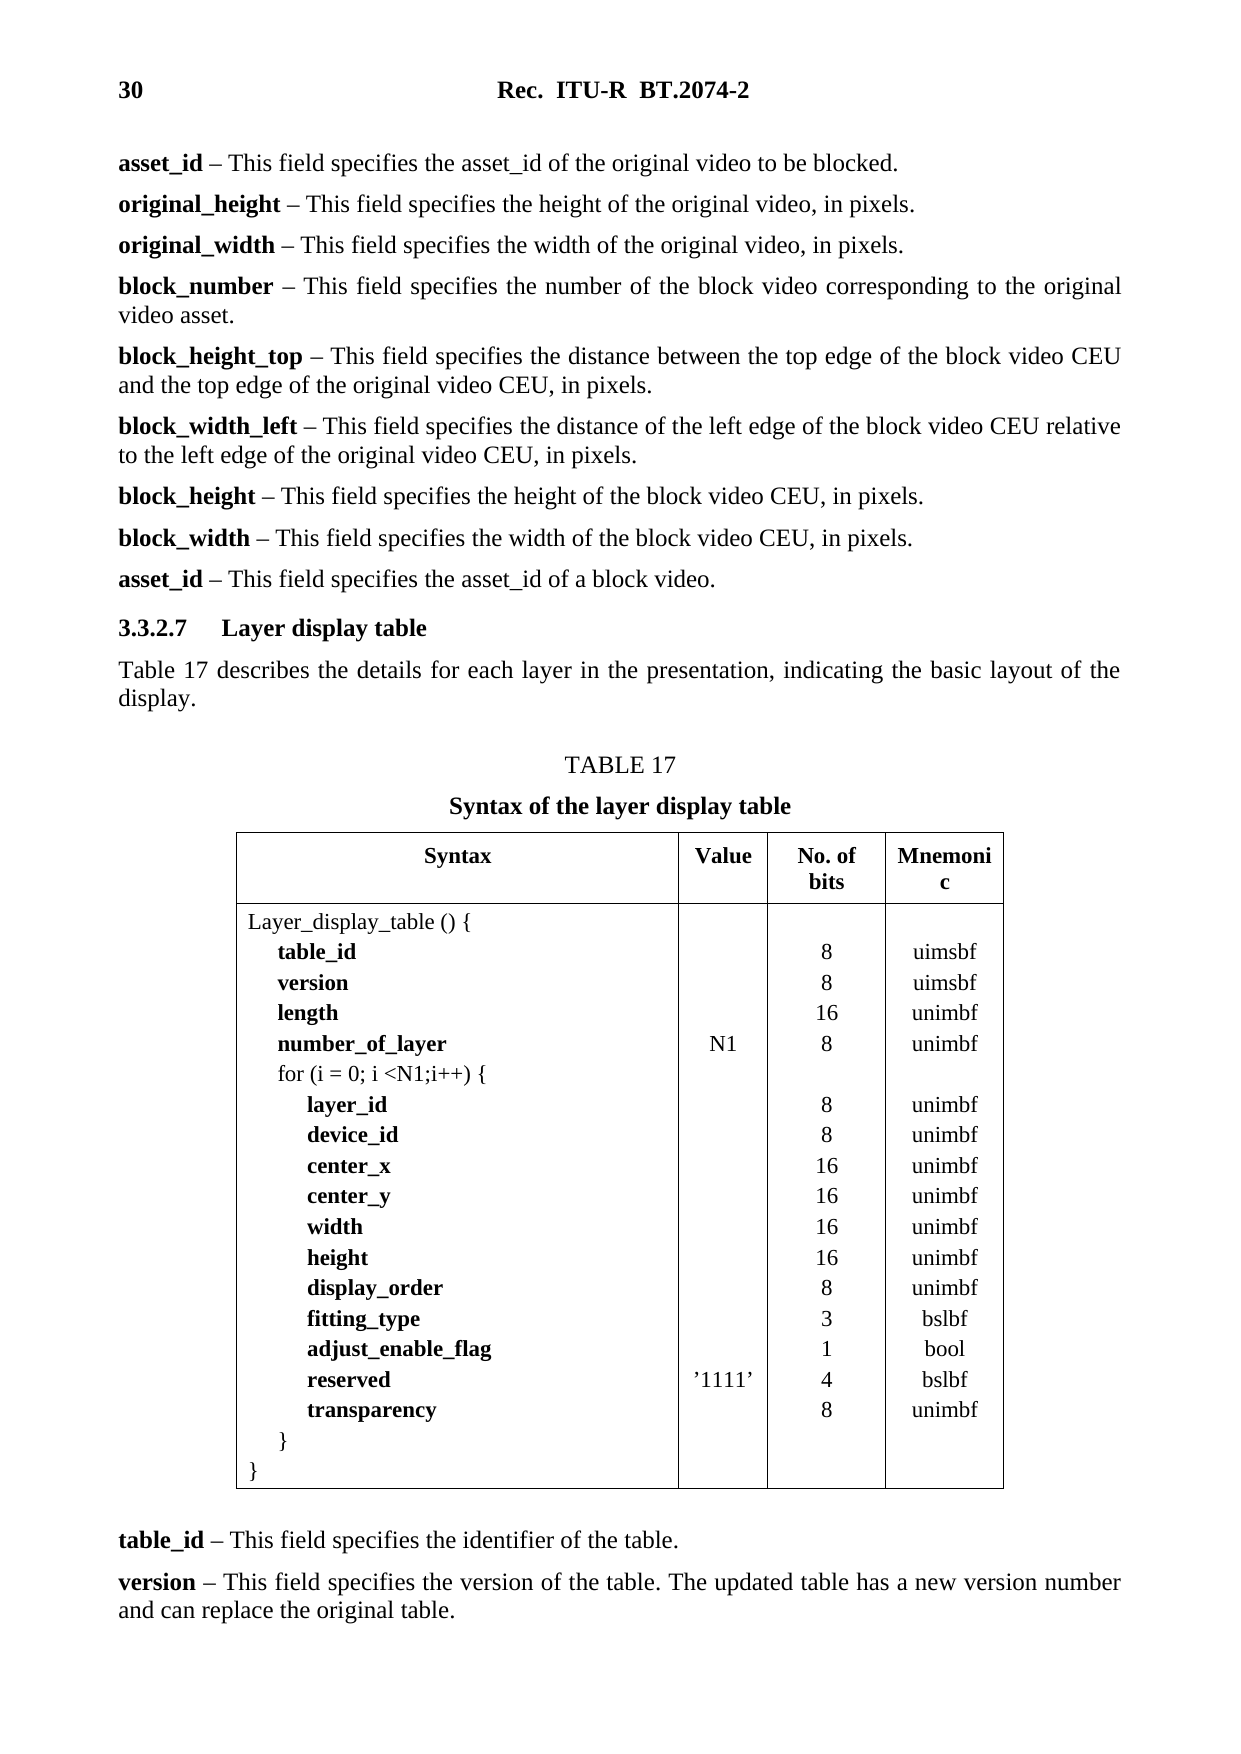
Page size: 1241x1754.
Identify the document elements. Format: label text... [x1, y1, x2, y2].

text block_height – This field specifies the height of the block video CEU, in pixels. [118, 481, 1122, 510]
text asset_id – This field specifies the asset_id of a block video. [118, 564, 1122, 593]
text block_height_top – This field specifies the distance between the top edge of the block video CEU and the top edge of the original video CEU, in pixels. [118, 341, 1122, 399]
table_header Mnemonic [886, 833, 1003, 903]
table_header Value [679, 833, 767, 903]
subtitle 3.3.2.7 Layer display table [118, 613, 1122, 642]
table_header No. of bits [768, 833, 885, 903]
table_cell 8 8 16 8 8 8 16 16 16 16 8 3 1 4 8 [768, 904, 885, 1488]
text asset_id – This field specifies the asset_id of the original video to be blocked. [118, 148, 1122, 176]
text block_number – This field specifies the number of the block video corresponding to the original video asset. [118, 271, 1122, 329]
table_cell uimsbf uimsbf unimbf unimbf unimbf unimbf unimbf unimbf unimbf unimbf unimbf bslbf bool bslbf unimbf [886, 904, 1003, 1488]
table_cell N1 ’1111’ [679, 904, 767, 1488]
table_header Syntax [237, 833, 678, 903]
text block_width – This field specifies the width of the block video CEU, in pixels. [118, 523, 1122, 551]
text original_height – This field specifies the height of the original video, in pixels. [118, 189, 1122, 218]
title Syntax of the layer display table [118, 791, 1122, 820]
table_cell Layer_display_table () { table_id version length number_of_layer for (i = 0; i <N1;i++) { layer_id device_id center_x center_y width height display_order fitting_type adjust_enable_flag reserved transparency } } [237, 904, 678, 1488]
text version – This field specifies the version of the table. The updated table has a new version number and can replace the original table. [118, 1567, 1122, 1624]
text block_width_left – This field specifies the distance of the left edge of the block video CEU relative to the left edge of the original video CEU, in pixels. [118, 411, 1122, 469]
text table_id – This field specifies the identifier of the table. [118, 1525, 1122, 1554]
text original_width – This field specifies the width of the original video, in pixels. [118, 230, 1122, 259]
text Table 17 describes the details for each layer in the presentation, indicating the basic layout of the display. [118, 655, 1122, 712]
text TABLE 17 [118, 750, 1122, 778]
